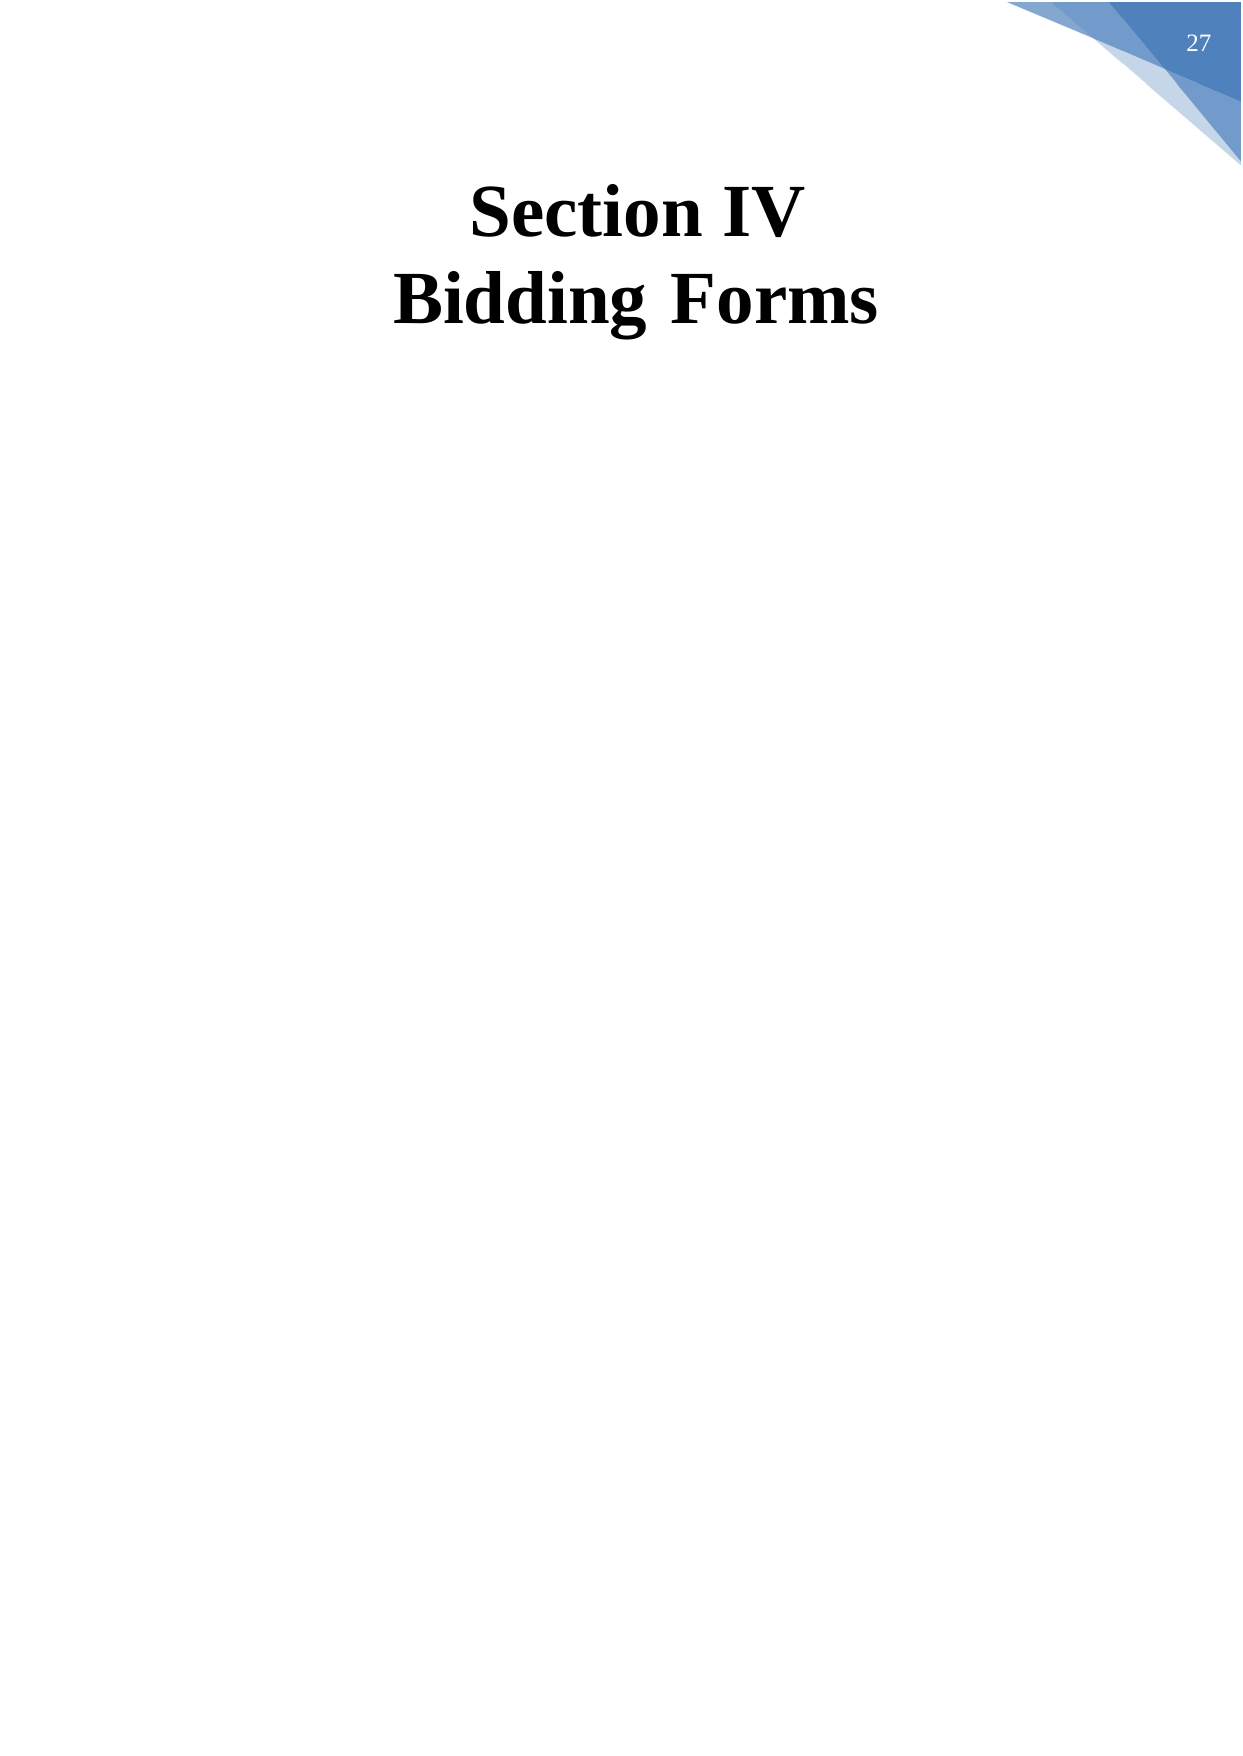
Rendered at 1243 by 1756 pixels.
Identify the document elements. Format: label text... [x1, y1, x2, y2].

picture [1004, 2, 1241, 166]
subtitle Section IV Bidding Forms [393, 167, 951, 340]
